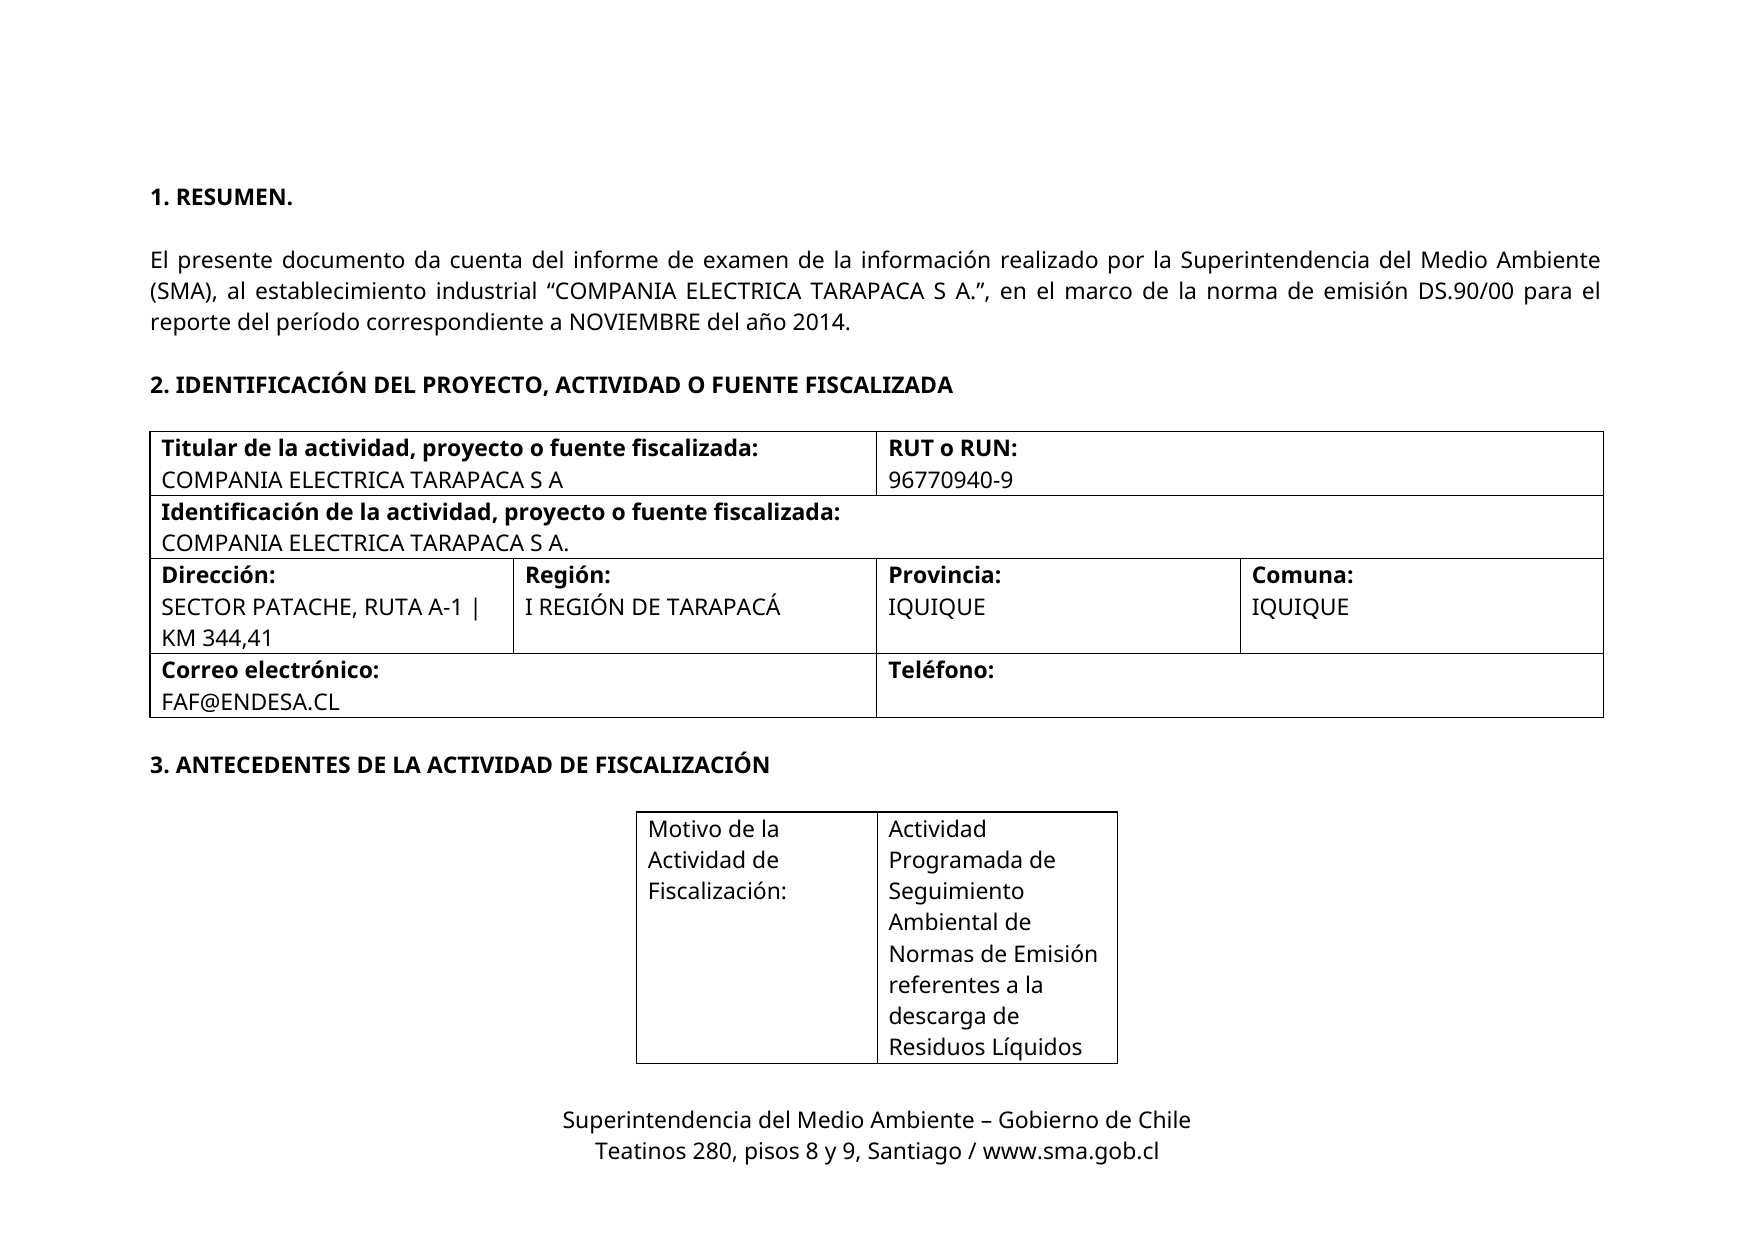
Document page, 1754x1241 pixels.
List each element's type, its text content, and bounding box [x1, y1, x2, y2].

table_header RUT o RUN: 96770940-9 [877, 432, 1603, 495]
text 3. ANTECEDENTES DE LA ACTIVIDAD DE FISCALIZACIÓN [150, 718, 1604, 780]
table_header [878, 813, 1117, 1062]
table_cell Dirección: SECTOR PATACHE, RUTA A-1 | KM 344,41 [151, 559, 513, 653]
table_cell Comuna: IQUIQUE [1241, 559, 1603, 653]
table_cell Correo electrónico: FAF@ENDESA.CL [151, 654, 876, 717]
table_cell Provincia: IQUIQUE [877, 559, 1240, 653]
text El presente documento da cuenta del informe de examen de la información realizado por la Superintendencia del Medio Ambiente (SMA), al establecimiento industrial “COMPANIA ELECTRICA TARAPACA S A.”, en el marco de la norma de emisión DS.90/00 para el reporte del período correspondiente a NOVIEMBRE del año 2014. [150, 212, 1604, 337]
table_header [637, 813, 877, 1062]
text 1. RESUMEN. [150, 150, 1604, 212]
table_cell Región: I REGIÓN DE TARAPACÁ [514, 559, 876, 653]
table_cell Identificación de la actividad, proyecto o fuente fiscalizada: COMPANIA ELECTRICA TARAPACA S A. [151, 496, 1603, 558]
text 2. IDENTIFICACIÓN DEL PROYECTO, ACTIVIDAD O FUENTE FISCALIZADA [150, 337, 1604, 400]
table_header Titular de la actividad, proyecto o fuente fiscalizada: COMPANIA ELECTRICA TARAPACA S A [151, 432, 876, 495]
table_cell Teléfono: [877, 654, 1603, 717]
